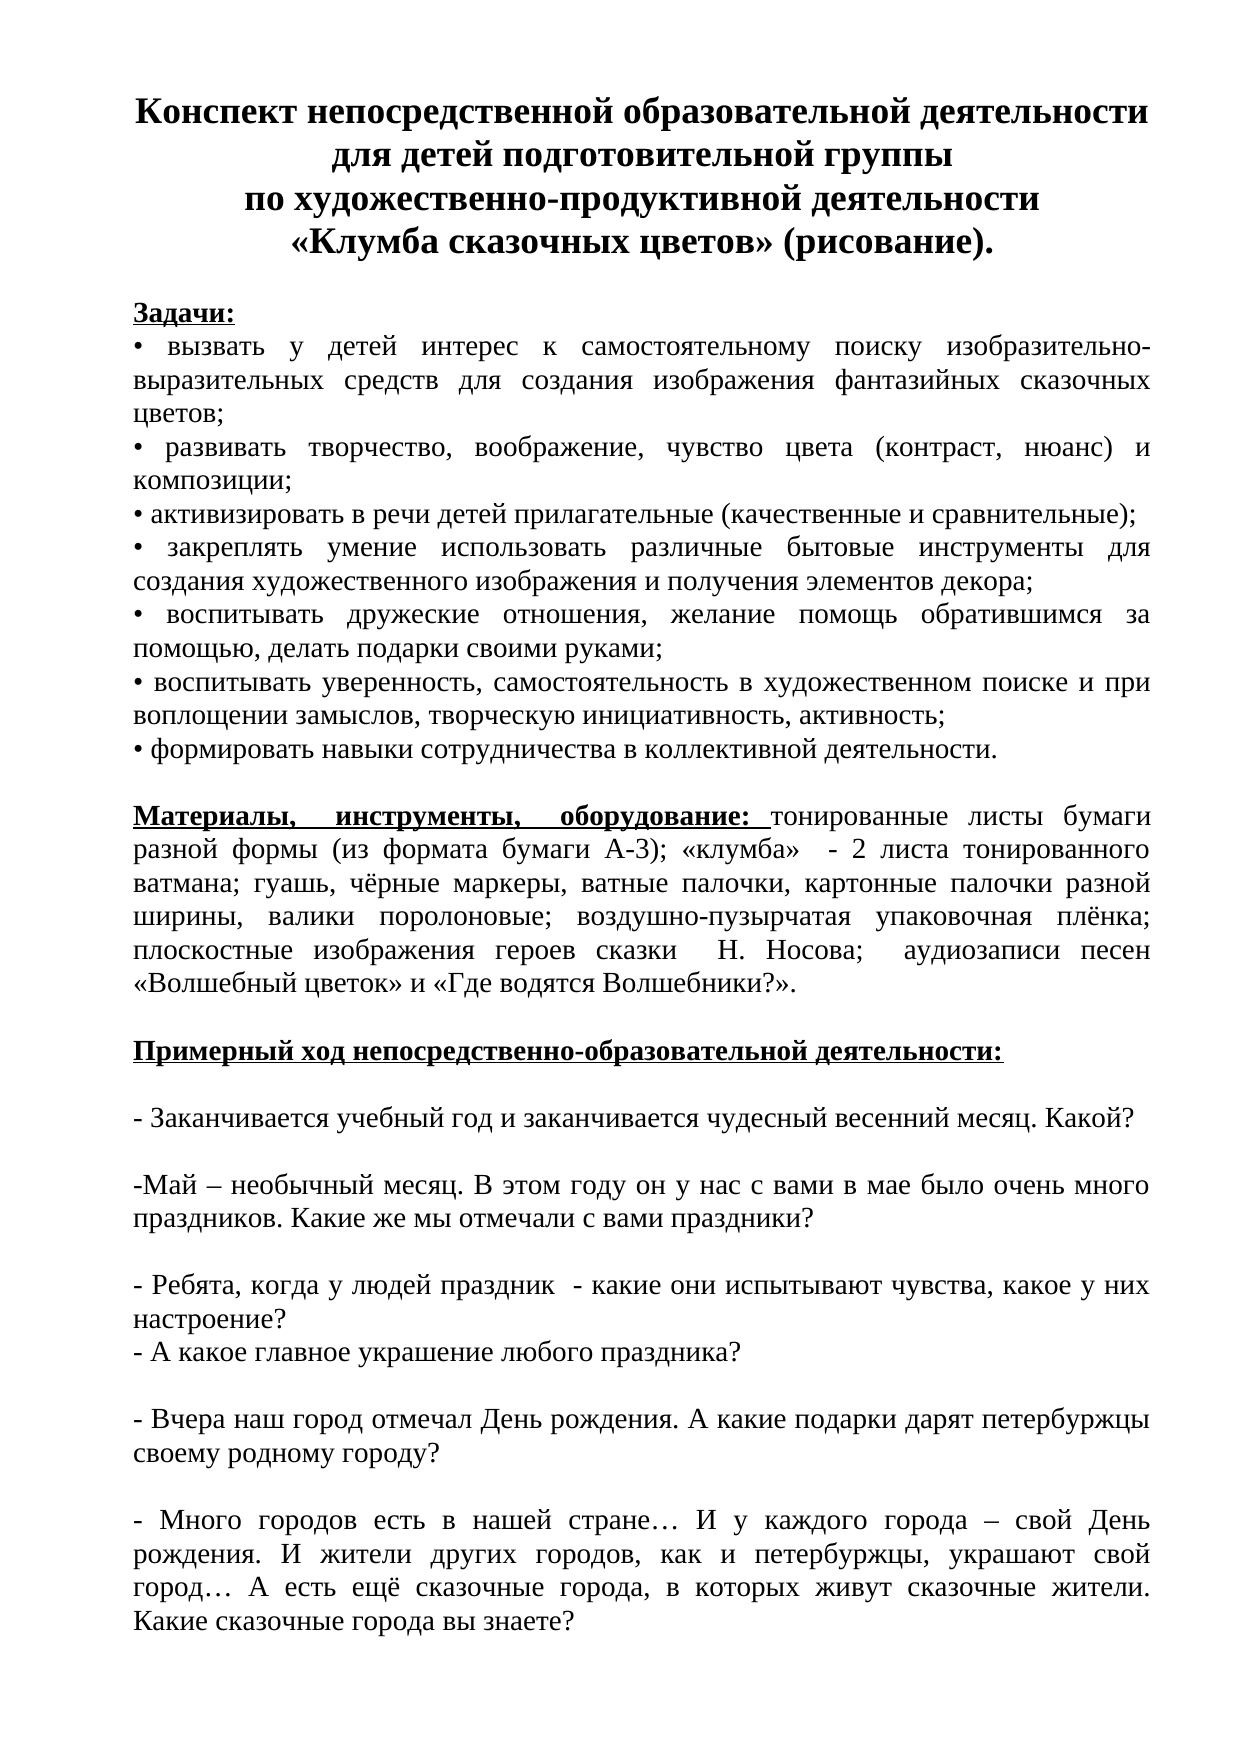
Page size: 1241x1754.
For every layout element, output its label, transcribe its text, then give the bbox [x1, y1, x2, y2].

text - Вчера наш город отмечал День рождения. А какие подарки дарят петербуржцы своему родному городу? [133, 1402, 1152, 1469]
text • закреплять умение использовать различные бытовые инструменты для создания художественного изображения и получения элементов декора; [133, 529, 1152, 597]
text -Май – необычный месяц. В этом году он у нас с вами в мае было очень много праздников. Какие же мы отмечали с вами праздники? [133, 1167, 1152, 1234]
text по художественно-продуктивной деятельности [133, 175, 1152, 218]
text Примерный ход непосредственно-образовательной деятельности: [133, 1033, 1152, 1066]
text - Много городов есть в нашей стране… И у каждого города – свой День рождения. И жители других городов, как и петербуржцы, украшают свой город… А есть ещё сказочные города, в которых живут сказочные жители. Какие сказочные города вы знаете? [133, 1502, 1152, 1636]
text • воспитывать дружеские отношения, желание помощь обратившимся за помощью, делать подарки своими руками; [133, 597, 1152, 664]
text • активизировать в речи детей прилагательные (качественные и сравнительные); [133, 496, 1152, 529]
text - Заканчивается учебный год и заканчивается чудесный весенний месяц. Какой? [133, 1100, 1152, 1133]
text • формировать навыки сотрудничества в коллективной деятельности. [133, 731, 1152, 764]
text - А какое главное украшение любого праздника? [133, 1334, 1152, 1368]
text Конспект непосредственной образовательной деятельности для детей подготовительной группы [133, 89, 1152, 175]
text «Клумба сказочных цветов» (рисование). [133, 218, 1152, 261]
text Задачи: [133, 295, 1152, 328]
text • воспитывать уверенность, самостоятельность в художественном поиске и при воплощении замыслов, творческую инициативность, активность; [133, 664, 1152, 731]
text - Ребята, когда у людей праздник - какие они испытывают чувства, какое у них настроение? [133, 1267, 1152, 1334]
text • вызвать у детей интерес к самостоятельному поиску изобразительно-выразительных средств для создания изображения фантазийных сказочных цветов; [133, 328, 1152, 429]
text • развивать творчество, воображение, чувство цвета (контраст, нюанс) и композиции; [133, 429, 1152, 496]
text Материалы, инструменты, оборудование: тонированные листы бумаги разной формы (из формата бумаги А-3); «клумба» - 2 листа тонированного ватмана; гуашь, чёрные маркеры, ватные палочки, картонные палочки разной ширины, валики поролоновые; воздушно-пузырчатая упаковочная плёнка; плоскостные изображения героев сказки Н. Носова; аудиозаписи песен «Волшебный цветок» и «Где водятся Волшебники?». [133, 798, 1152, 999]
